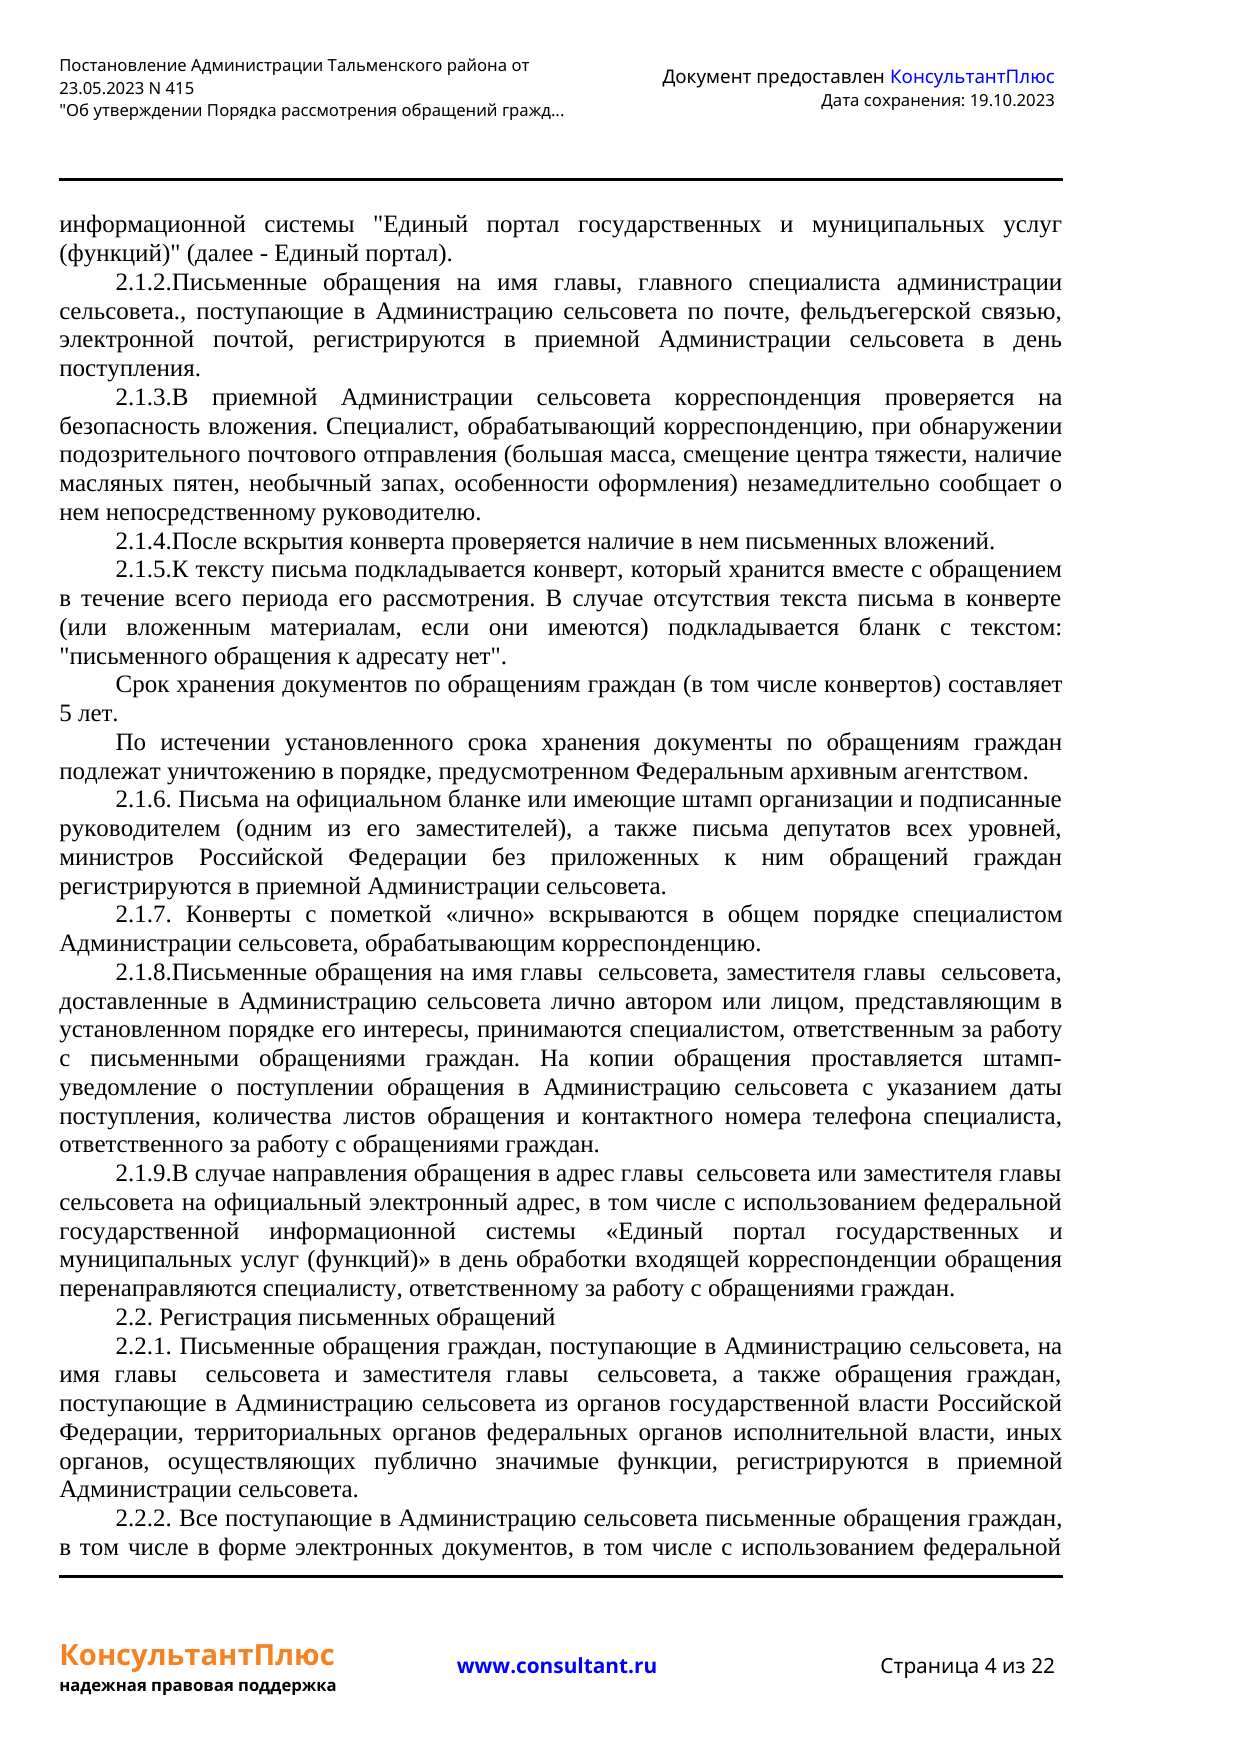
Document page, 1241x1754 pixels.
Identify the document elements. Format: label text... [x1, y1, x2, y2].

text 2.1.4.После вскрытия конверта проверяется наличие в нем письменных вложений. [59, 526, 1063, 554]
text 2.2.1. Письменные обращения граждан, поступающие в Администрацию сельсовета, на имя главы сельсовета и заместителя главы сельсовета, а также обращения граждан, поступающие в Администрацию сельсовета из органов государственной власти Российской Федерации, территориальных органов федеральных органов исполнительной власти, иных органов, осуществляющих публично значимые функции, регистрируются в приемной Администрации сельсовета. [59, 1331, 1063, 1503]
text 2.1.9.В случае направления обращения в адрес главы сельсовета или заместителя главы сельсовета на официальный электронный адрес, в том числе с использованием федеральной государственной информационной системы «Единый портал государственных и муниципальных услуг (функций)» в день обработки входящей корреспонденции обращения перенаправляются специалисту, ответственному за работу с обращениями граждан. [59, 1158, 1063, 1302]
text По истечении установленного срока хранения документы по обращениям граждан подлежат уничтожению в порядке, предусмотренном Федеральным архивным агентством. [59, 727, 1063, 784]
text 2.1.3.В приемной Администрации сельсовета корреспонденция проверяется на безопасность вложения. Специалист, обрабатывающий корреспонденцию, при обнаружении подозрительного почтового отправления (большая масса, смещение центра тяжести, наличие масляных пятен, необычный запах, особенности оформления) незамедлительно сообщает о нем непосредственному руководителю. [59, 382, 1063, 526]
text 2.1.5.К тексту письма подкладывается конверт, который хранится вместе с обращением в течение всего периода его рассмотрения. В случае отсутствия текста письма в конверте (или вложенным материалам, если они имеются) подкладывается бланк с текстом: "письменного обращения к адресату нет". [59, 554, 1063, 669]
text Срок хранения документов по обращениям граждан (в том числе конвертов) составляет 5 лет. [59, 669, 1063, 727]
text 2.1.8.Письменные обращения на имя главы сельсовета, заместителя главы сельсовета, доставленные в Администрацию сельсовета лично автором или лицом, представляющим в установленном порядке его интересы, принимаются специалистом, ответственным за работу с письменными обращениями граждан. На копии обращения проставляется штамп-уведомление о поступлении обращения в Администрацию сельсовета с указанием даты поступления, количества листов обращения и контактного номера телефона специалиста, ответственного за работу с обращениями граждан. [59, 957, 1063, 1158]
text 2.2. Регистрация письменных обращений [59, 1302, 1063, 1331]
text 2.1.2.Письменные обращения на имя главы, главного специалиста администрации сельсовета., поступающие в Администрацию сельсовета по почте, фельдъегерской связью, электронной почтой, регистрируются в приемной Администрации сельсовета в день поступления. [59, 267, 1063, 382]
text 2.1.6. Письма на официальном бланке или имеющие штамп организации и подписанные руководителем (одним из его заместителей), а также письма депутатов всех уровней, министров Российской Федерации без приложенных к ним обращений граждан регистрируются в приемной Администрации сельсовета. [59, 784, 1063, 899]
text 2.1.7. Конверты с пометкой «лично» вскрываются в общем порядке специалистом Администрации сельсовета, обрабатывающим корреспонденцию. [59, 899, 1063, 957]
